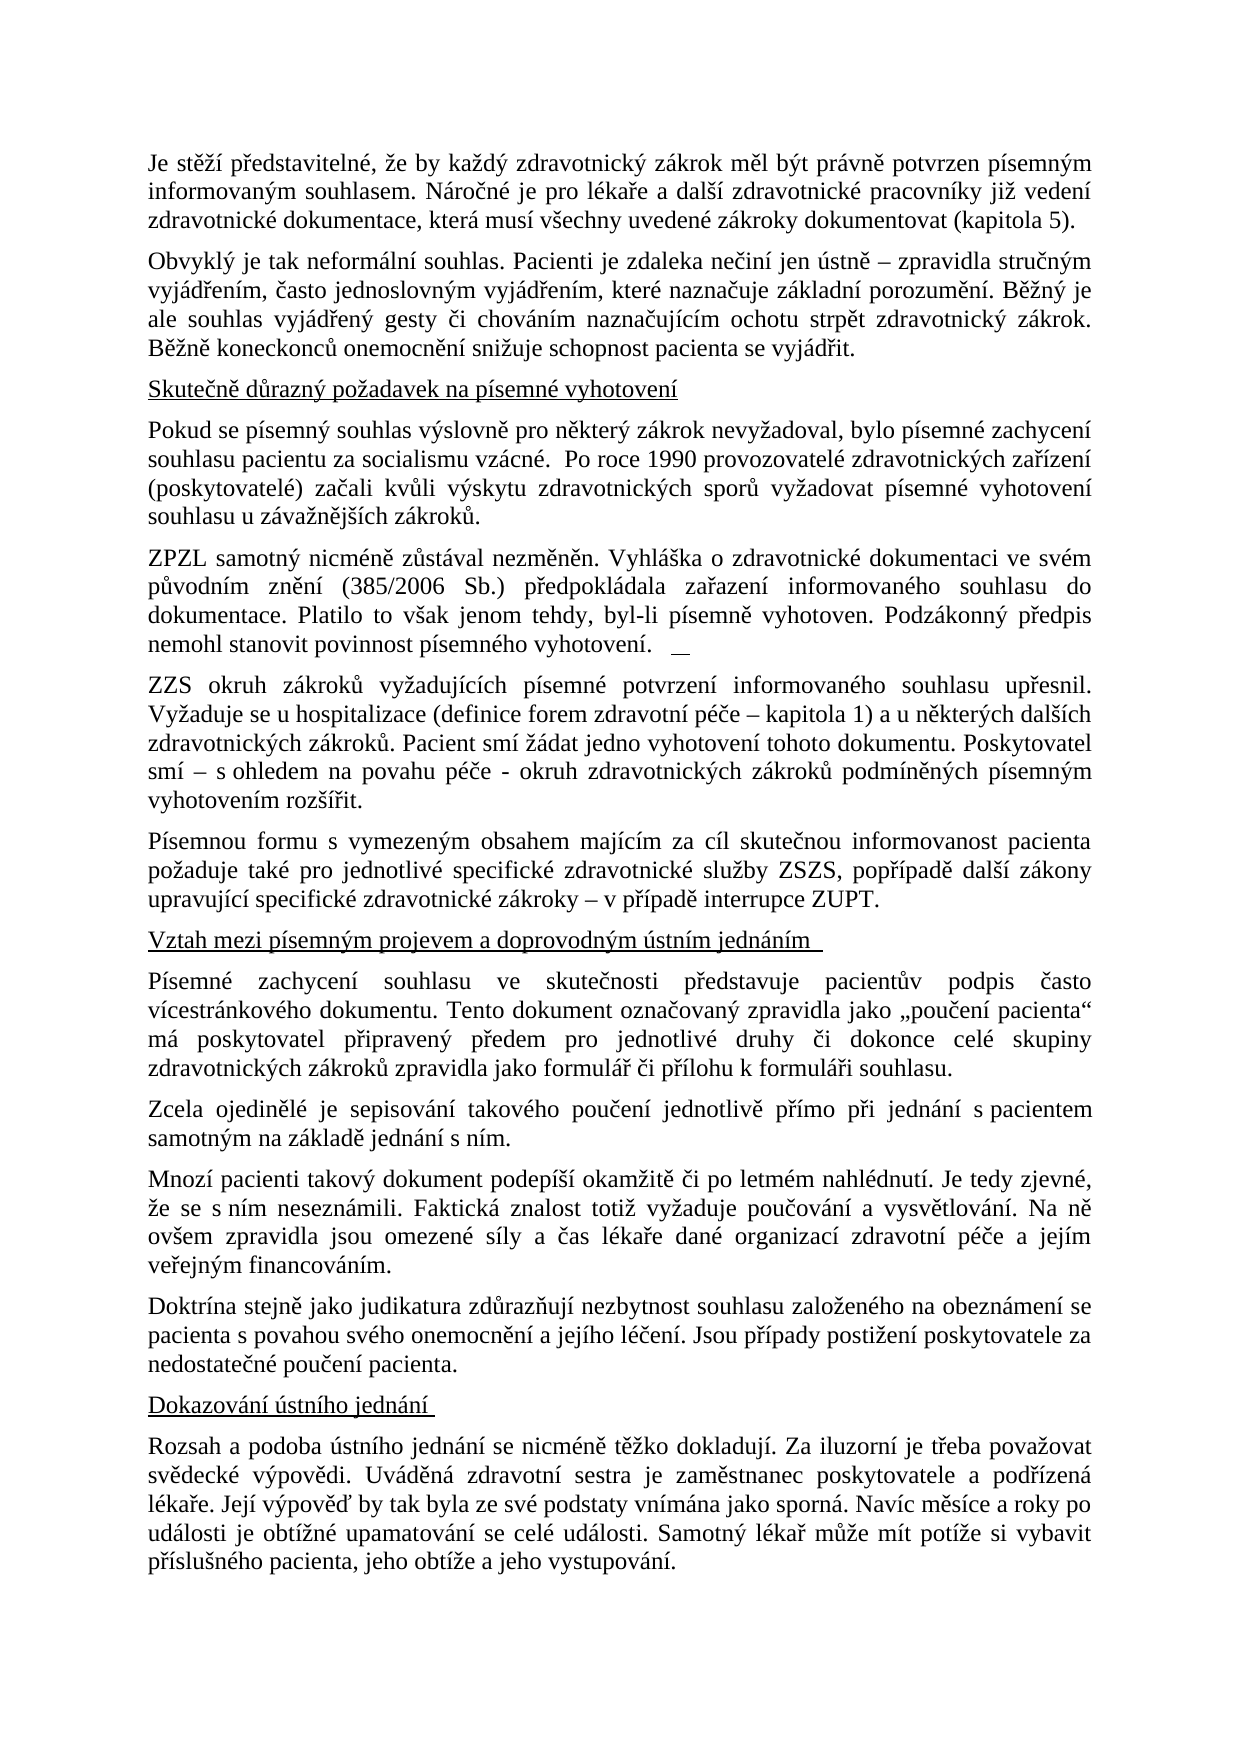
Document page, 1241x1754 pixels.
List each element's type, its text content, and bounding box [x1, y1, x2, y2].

text Pokud se písemný souhlas výslovně pro některý zákrok nevyžadoval, bylo písemné zachycení souhlasu pacientu za socialismu vzácné. Po roce 1990 provozovatelé zdravotnických zařízení (poskytovatelé) začali kvůli výskytu zdravotnických sporů vyžadovat písemné vyhotovení souhlasu u závažnějších zákroků. [148, 415, 1093, 530]
text Dokazování ústního jednání [148, 1390, 1093, 1419]
text ZZS okruh zákroků vyžadujících písemné potvrzení informovaného souhlasu upřesnil. Vyžaduje se u hospitalizace (definice forem zdravotní péče – kapitola 1) a u některých dalších zdravotnických zákroků. Pacient smí žádat jedno vyhotovení tohoto dokumentu. Poskytovatel smí – s ohledem na povahu péče - okruh zdravotnických zákroků podmíněných písemným vyhotovením rozšířit. [148, 670, 1093, 814]
text Obvyklý je tak neformální souhlas. Pacienti je zdaleka nečiní jen ústně – zpravidla stručným vyjádřením, často jednoslovným vyjádřením, které naznačuje základní porozumění. Běžný je ale souhlas vyjádřený gesty či chováním naznačujícím ochotu strpět zdravotnický zákrok. Běžně koneckonců onemocnění snižuje schopnost pacienta se vyjádřit. [148, 246, 1093, 361]
text Mnozí pacienti takový dokument podepíší okamžitě či po letmém nahlédnutí. Je tedy zjevné, že se s ním neseznámili. Faktická znalost totiž vyžaduje poučování a vysvětlování. Na ně ovšem zpravidla jsou omezené síly a čas lékaře dané organizací zdravotní péče a jejím veřejným financováním. [148, 1164, 1093, 1279]
text ZPZL samotný nicméně zůstával nezměněn. Vyhláška o zdravotnické dokumentaci ve svém původním znění (385/2006 Sb.) předpokládala zařazení informovaného souhlasu do dokumentace. Platilo to však jenom tehdy, byl-li písemně vyhotoven. Podzákonný předpis nemohl stanovit povinnost písemného vyhotovení. [148, 543, 1093, 658]
text Zcela ojedinělé je sepisování takového poučení jednotlivě přímo při jednání s pacientem samotným na základě jednání s ním. [148, 1094, 1093, 1151]
text Doktrína stejně jako judikatura zdůrazňují nezbytnost souhlasu založeného na obeznámení se pacienta s povahou svého onemocnění a jejího léčení. Jsou případy postižení poskytovatele za nedostatečné poučení pacienta. [148, 1291, 1093, 1378]
text Rozsah a podoba ústního jednání se nicméně těžko dokladují. Za iluzorní je třeba považovat svědecké výpovědi. Uváděná zdravotní sestra je zaměstnanec poskytovatele a podřízená lékaře. Její výpověď by tak byla ze své podstaty vnímána jako sporná. Navíc měsíce a roky po události je obtížné upamatování se celé události. Samotný lékař může mít potíže si vybavit příslušného pacienta, jeho obtíže a jeho vystupování. [148, 1431, 1093, 1575]
text Je stěží představitelné, že by každý zdravotnický zákrok měl být právně potvrzen písemným informovaným souhlasem. Náročné je pro lékaře a další zdravotnické pracovníky již vedení zdravotnické dokumentace, která musí všechny uvedené zákroky dokumentovat (kapitola 5). [148, 148, 1093, 234]
text Písemnou formu s vymezeným obsahem majícím za cíl skutečnou informovanost pacienta požaduje také pro jednotlivé specifické zdravotnické služby ZSZS, popřípadě další zákony upravující specifické zdravotnické zákroky – v případě interrupce ZUPT. [148, 826, 1093, 913]
text Vztah mezi písemným projevem a doprovodným ústním jednáním [148, 925, 1093, 954]
text Písemné zachycení souhlasu ve skutečnosti představuje pacientův podpis často vícestránkového dokumentu. Tento dokument označovaný zpravidla jako „poučení pacienta“ má poskytovatel připravený předem pro jednotlivé druhy či dokonce celé skupiny zdravotnických zákroků zpravidla jako formulář či přílohu k formuláři souhlasu. [148, 966, 1093, 1081]
text Skutečně důrazný požadavek na písemné vyhotovení [148, 374, 1093, 403]
